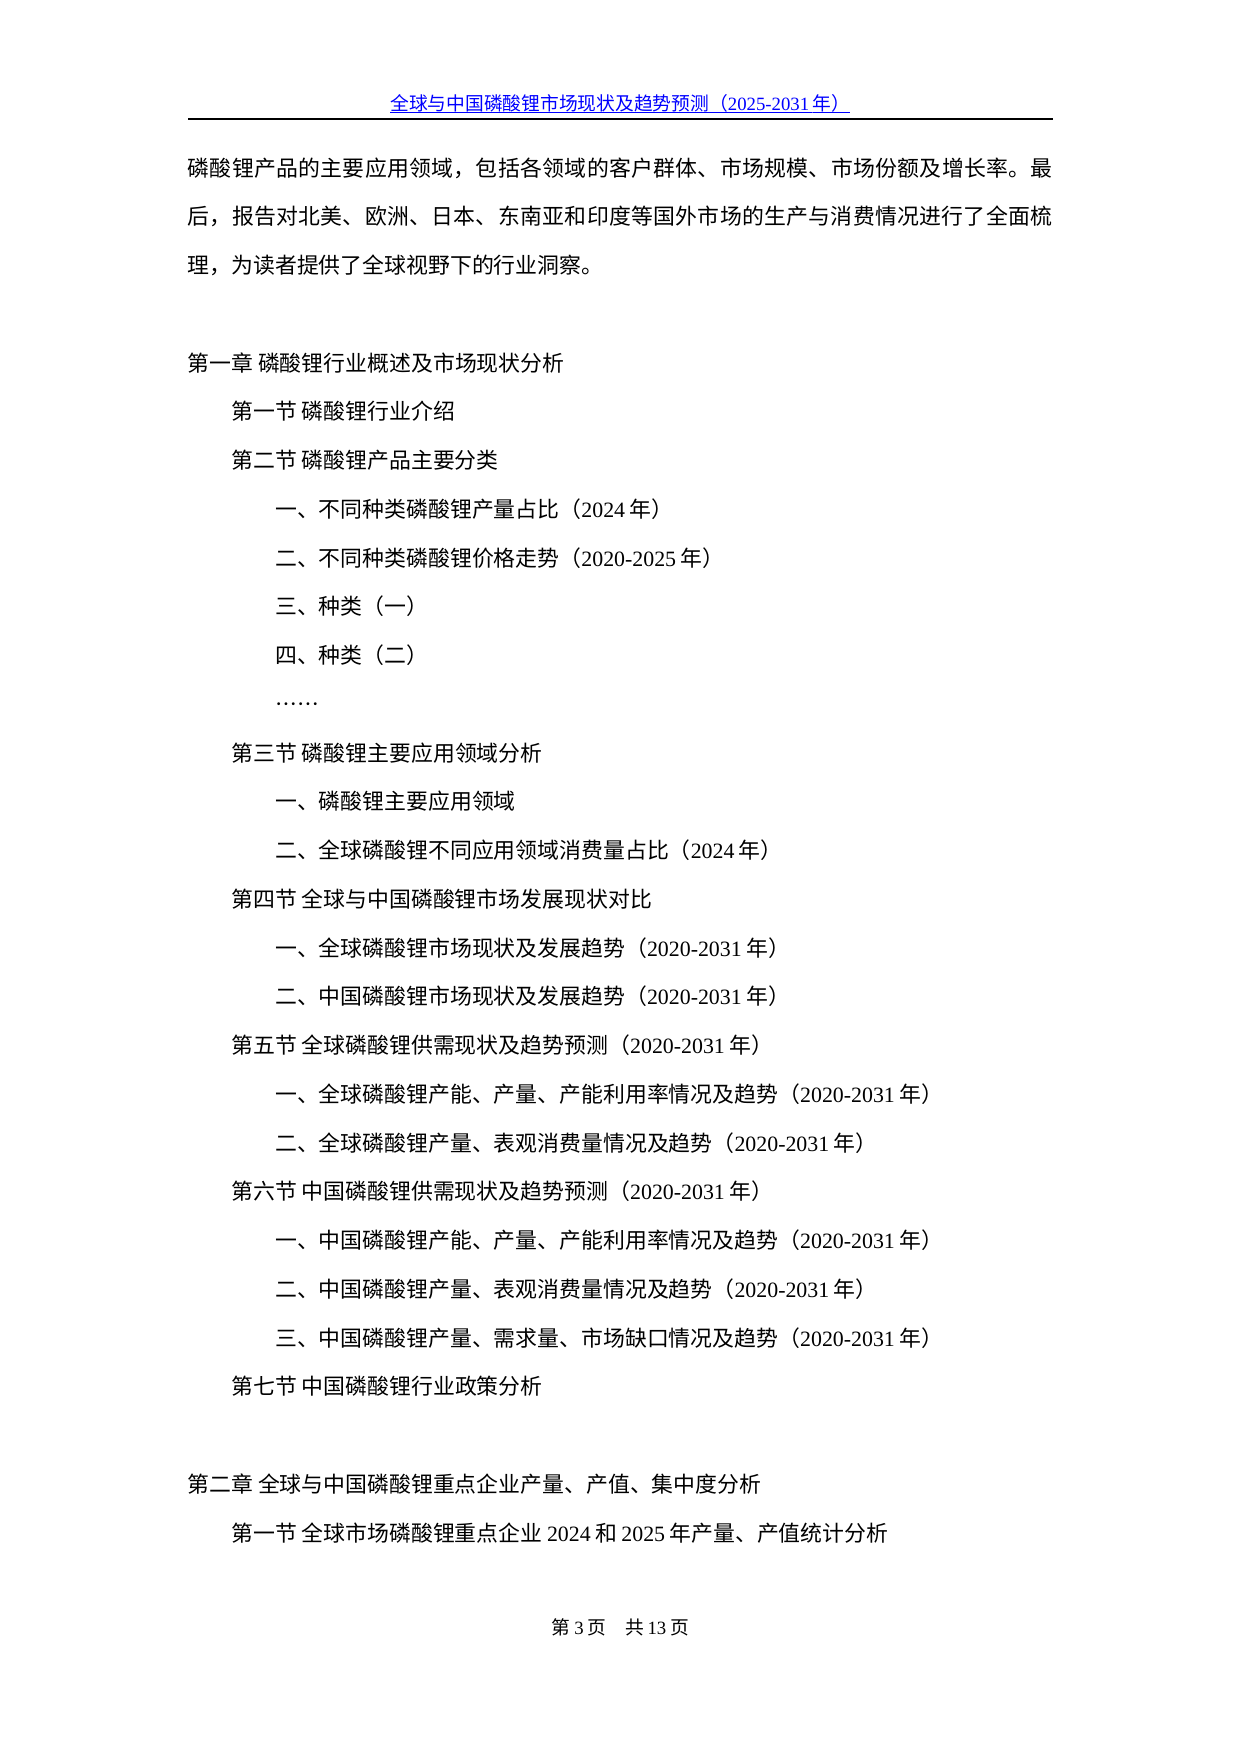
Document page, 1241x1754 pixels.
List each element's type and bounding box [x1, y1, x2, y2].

text [187, 150, 1053, 1548]
